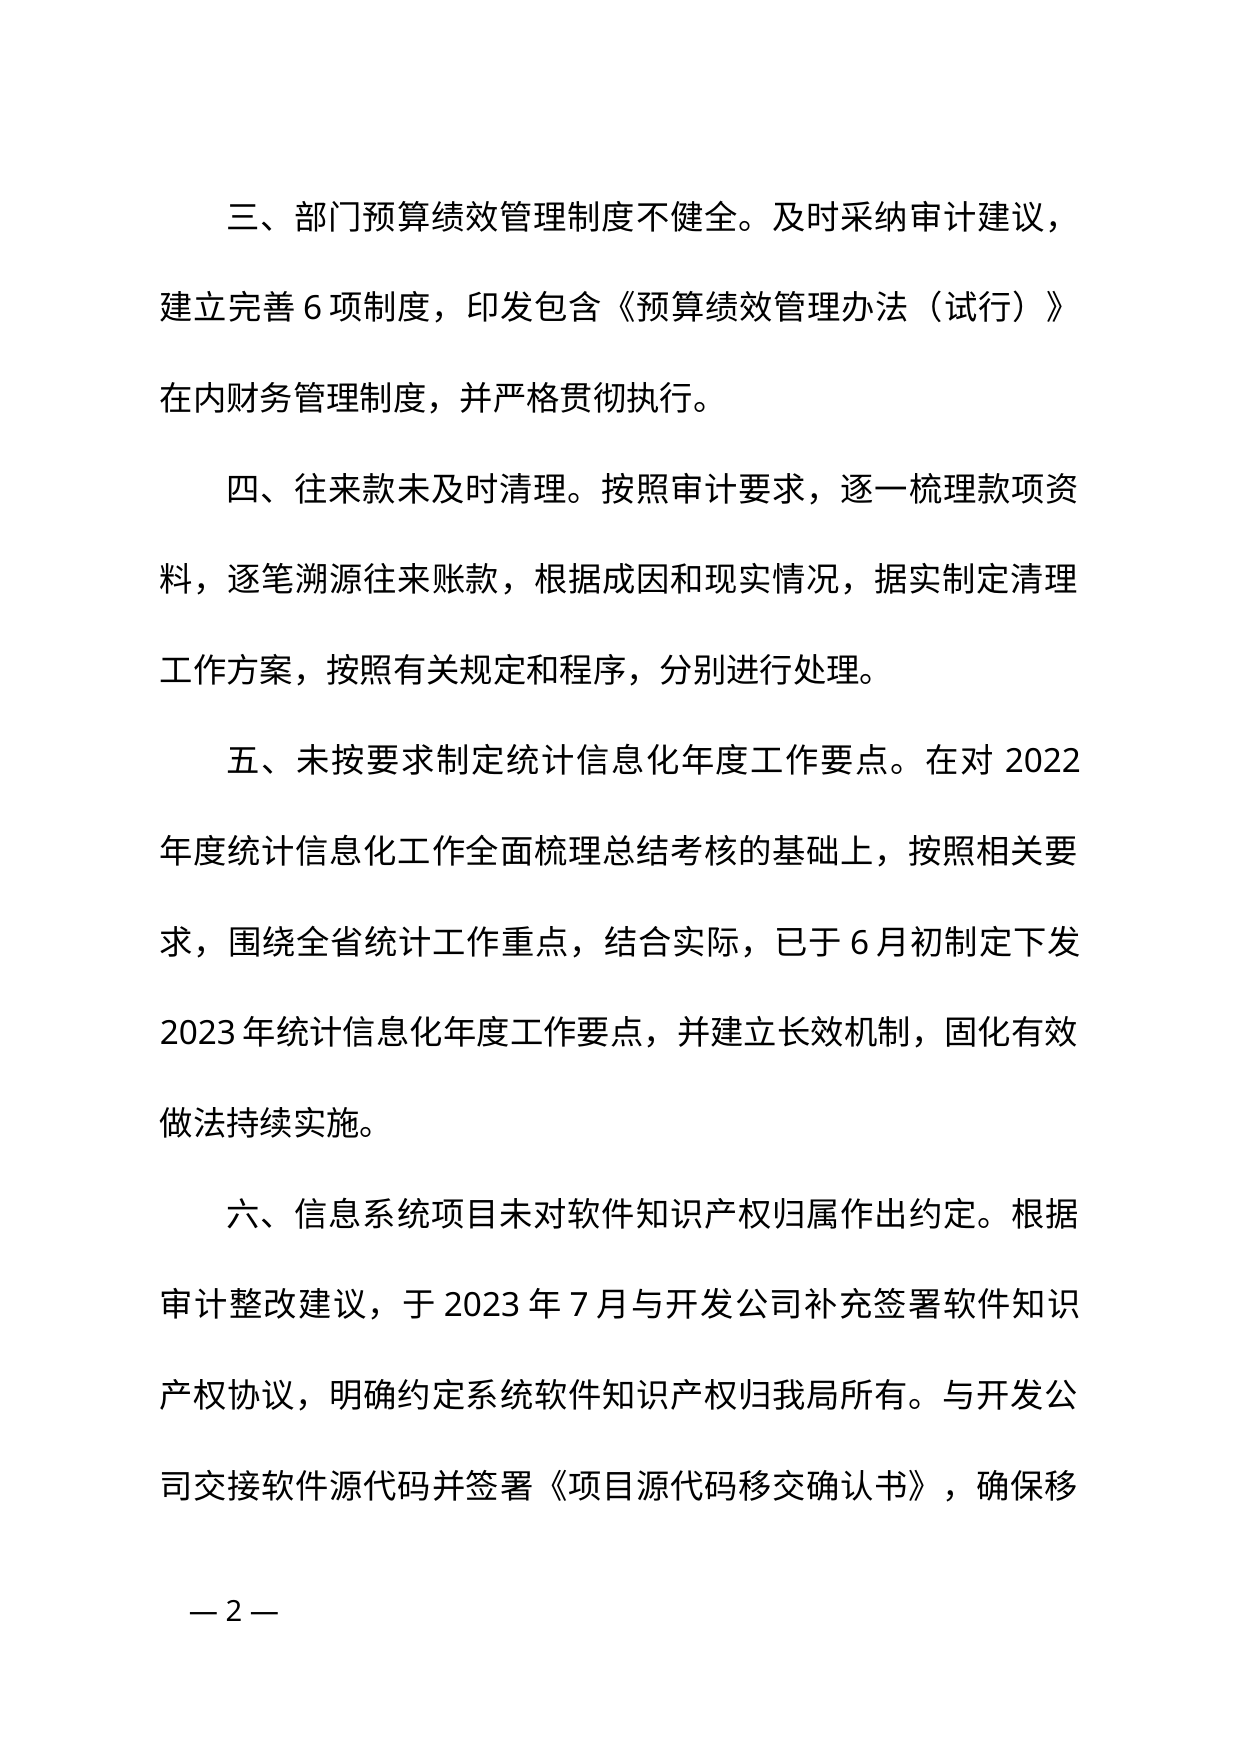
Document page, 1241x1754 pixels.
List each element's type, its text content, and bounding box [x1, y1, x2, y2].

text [159, 1166, 1081, 1529]
text 四、往来款未及时清理。按照审计要求，逐一梳理款项资料，逐笔溯源往来账款，根据成因和现实情况，据实制定清理工作方案，按照有关规定和程序，分别进行处理。 [159, 441, 1081, 713]
text 五、未按要求制定统计信息化年度工作要点。在对2022年度统计信息化工作全面梳理总结考核的基础上，按照相关要求，围绕全省统计工作重点，结合实际，已于6月初制定下发2023年统计信息化年度工作要点，并建立长效机制，固化有效做法持续实施。 [159, 713, 1081, 1166]
text 三、部门预算绩效管理制度不健全。及时采纳审计建议，建立完善6项制度，印发包含《预算绩效管理办法（试行）》在内财务管理制度，并严格贯彻执行。 [159, 169, 1081, 441]
